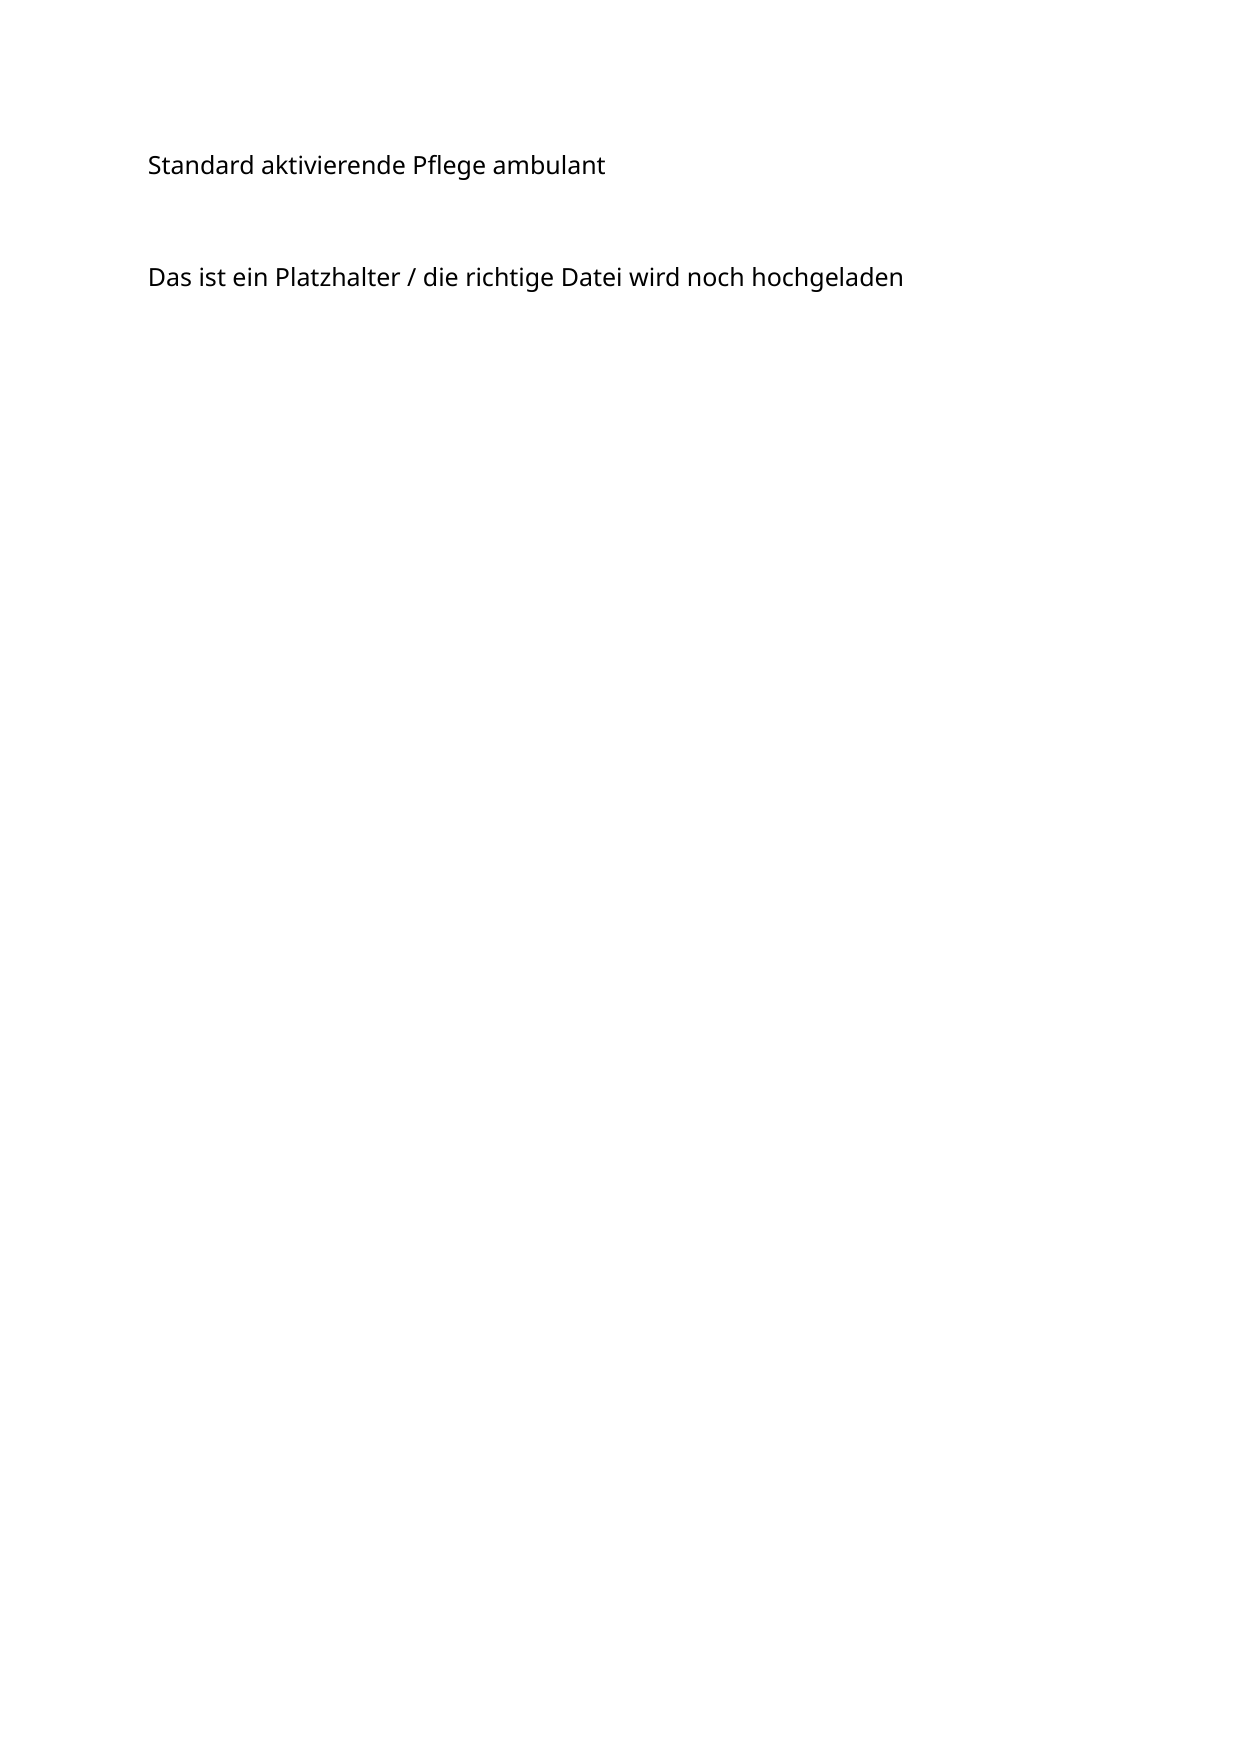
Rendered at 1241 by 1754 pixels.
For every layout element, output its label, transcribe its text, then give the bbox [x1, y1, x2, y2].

text Standard aktivierende Pflege ambulant [148, 148, 1093, 182]
text Das ist ein Platzhalter / die richtige Datei wird noch hochgeladen [148, 259, 1093, 293]
